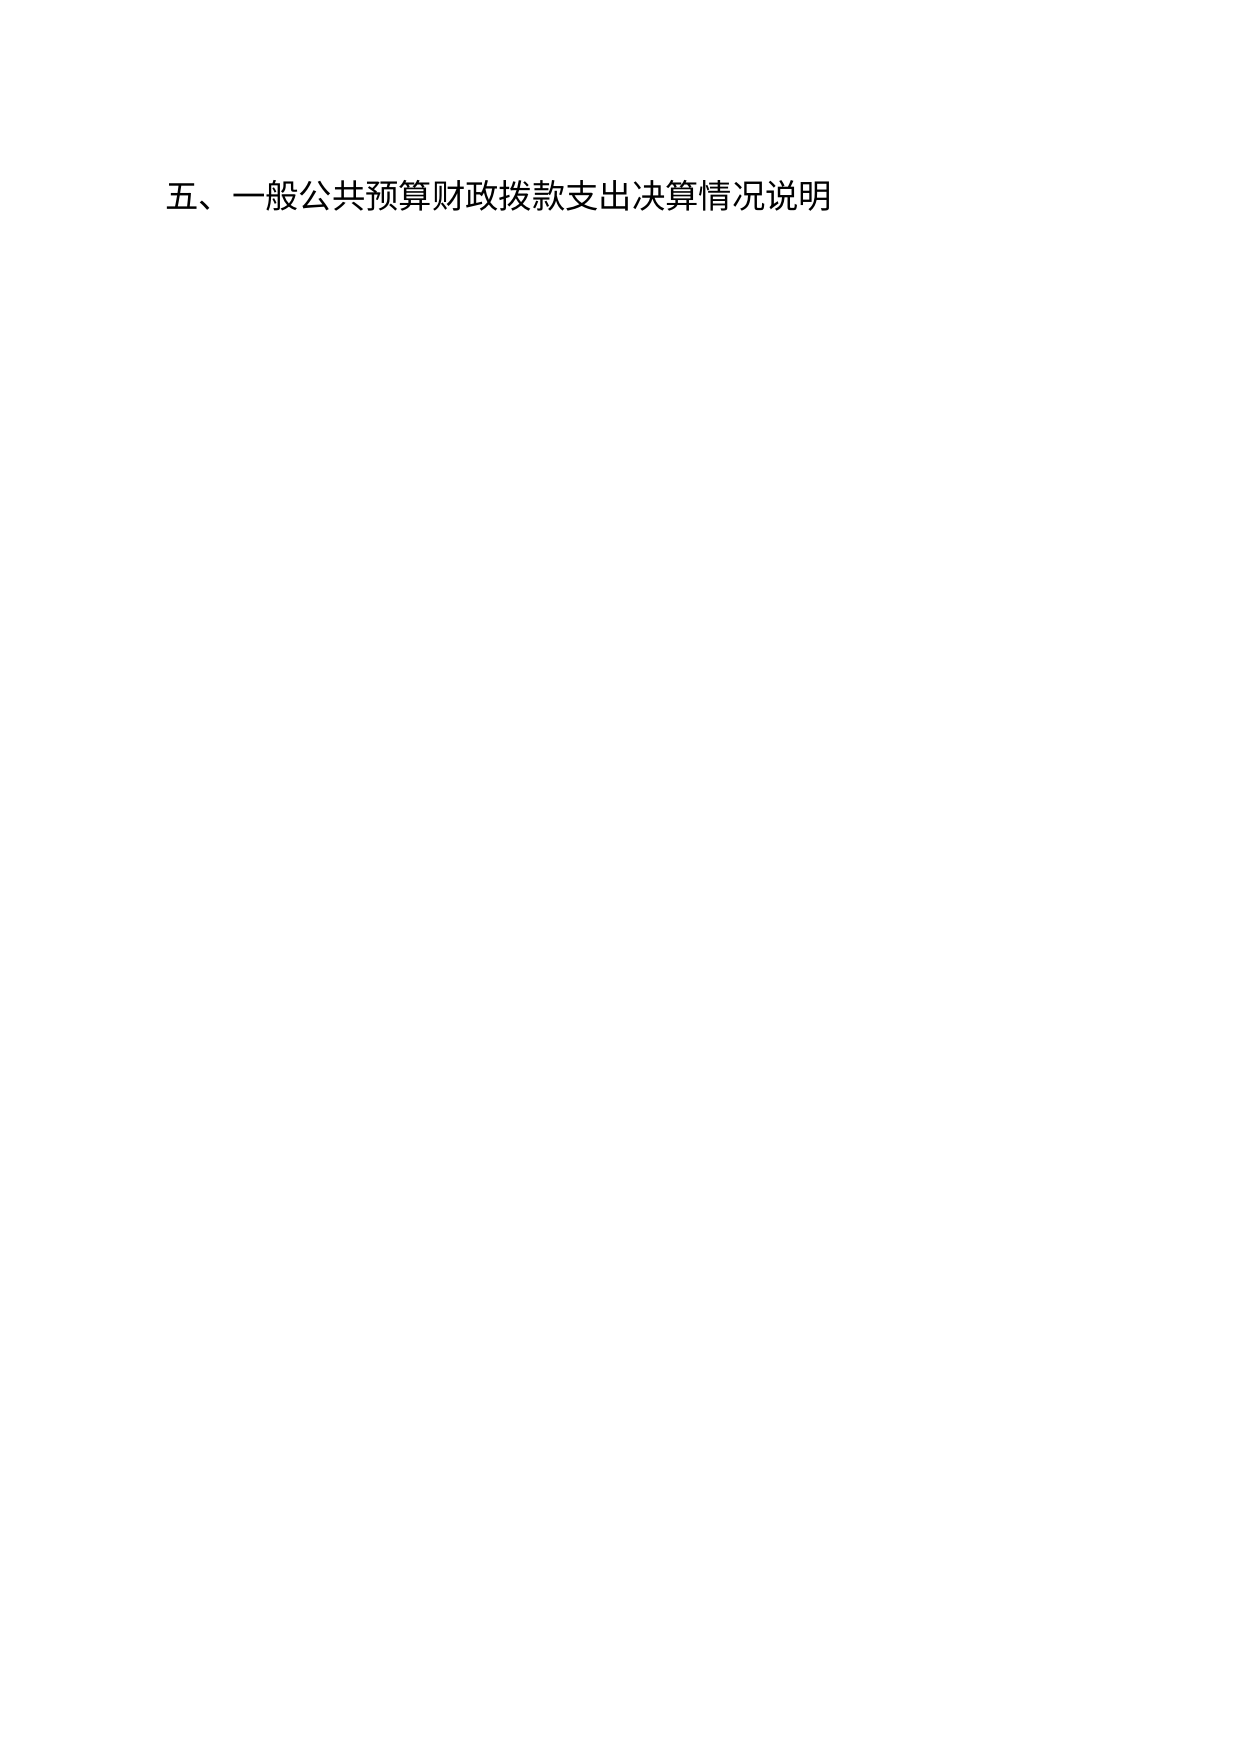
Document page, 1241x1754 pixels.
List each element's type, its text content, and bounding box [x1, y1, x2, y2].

text 五、一般公共预算财政拨款支出决算情况说明 [165, 162, 1075, 227]
